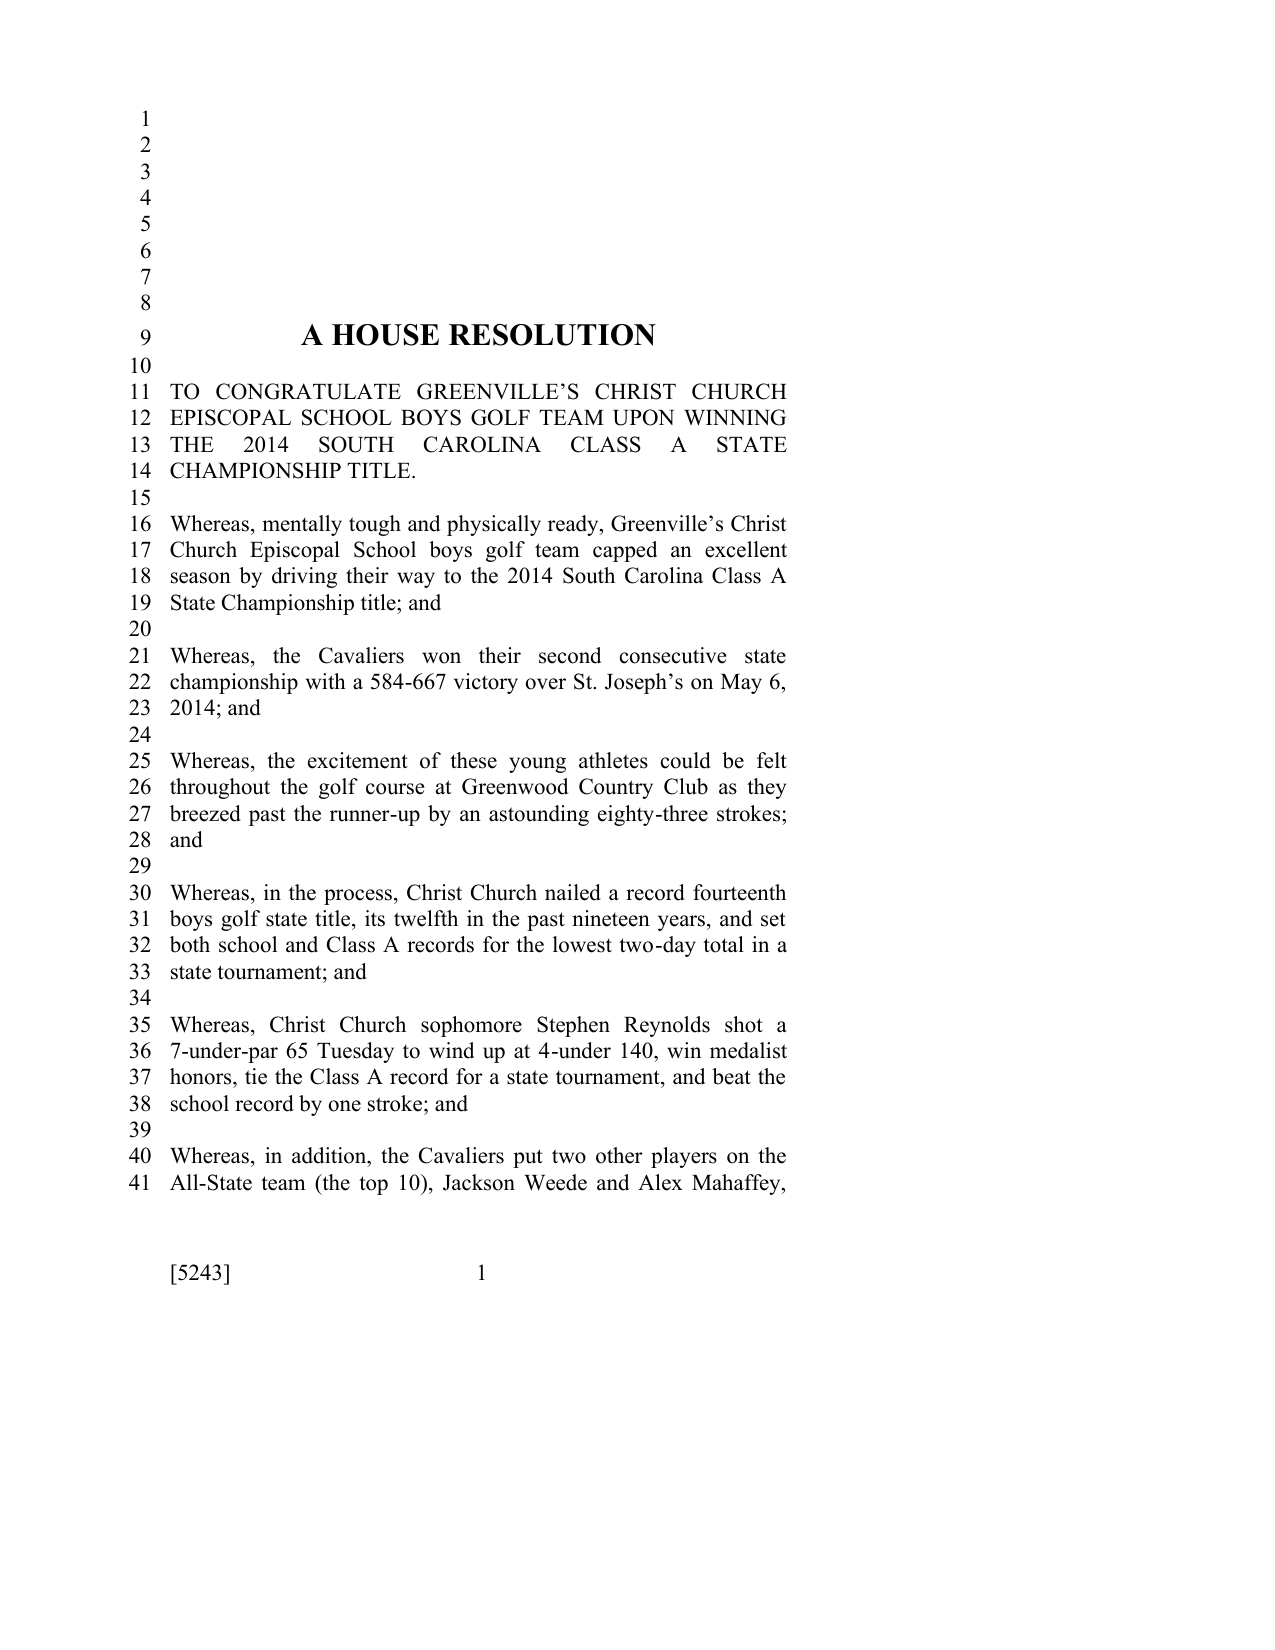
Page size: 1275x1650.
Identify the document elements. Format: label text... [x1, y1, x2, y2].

text A HOUSE RESOLUTION [169, 316, 787, 352]
text TO CONGRATULATE GREENVILLE’S CHRIST CHURCH EPISCOPAL SCHOOL BOYS GOLF TEAM UPON WINNING THE 2014 SOUTH CAROLINA CLASS A STATE CHAMPIONSHIP TITLE. [169, 378, 787, 483]
text Whereas, Christ Church sophomore Stephen Reynolds shot a 7-under-par 65 Tuesday to wind up at 4-under 140, win medalist honors, tie the Class A record for a state tournament, and beat the school record by one stroke; and [169, 1011, 787, 1116]
text Whereas, mentally tough and physically ready, Greenville’s Christ Church Episcopal School boys golf team capped an excellent season by driving their way to the 2014 South Carolina Class A State Championship title; and [169, 510, 787, 615]
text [169, 1142, 787, 1195]
text Whereas, the excitement of these young athletes could be felt throughout the golf course at Greenwood Country Club as they breezed past the runner-up by an astounding eighty-three strokes; and [169, 747, 787, 852]
text Whereas, the Cavaliers won their second consecutive state championship with a 584-667 victory over St. Joseph’s on May 6, 2014; and [169, 642, 787, 721]
text Whereas, in the process, Christ Church nailed a record fourteenth boys golf state title, its twelfth in the past nineteen years, and set both school and Class A records for the lowest two-day total in a state tournament; and [169, 879, 787, 984]
